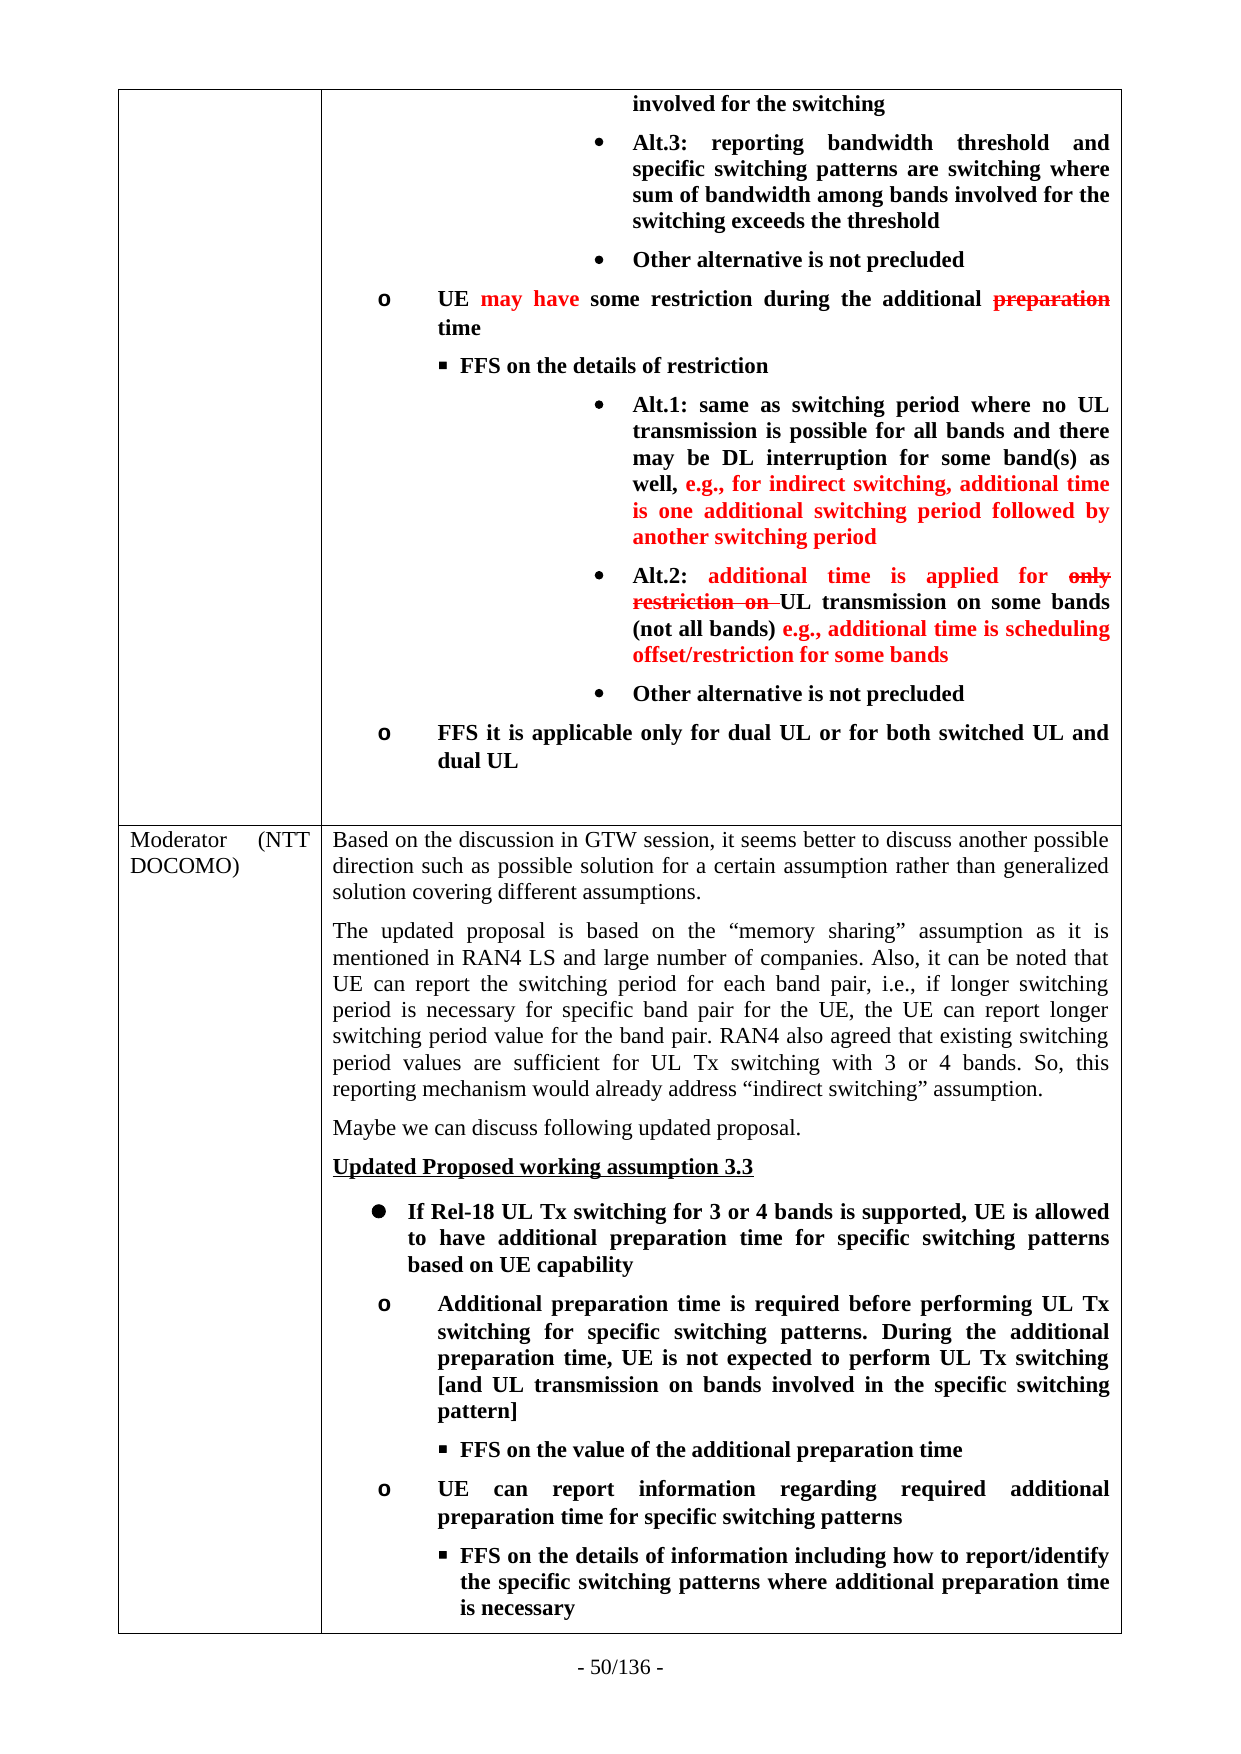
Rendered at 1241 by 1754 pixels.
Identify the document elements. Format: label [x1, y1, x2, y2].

table_cell [322, 826, 1121, 1633]
table_cell [119, 90, 321, 824]
table_cell [322, 90, 1121, 824]
table_cell [119, 826, 321, 1633]
